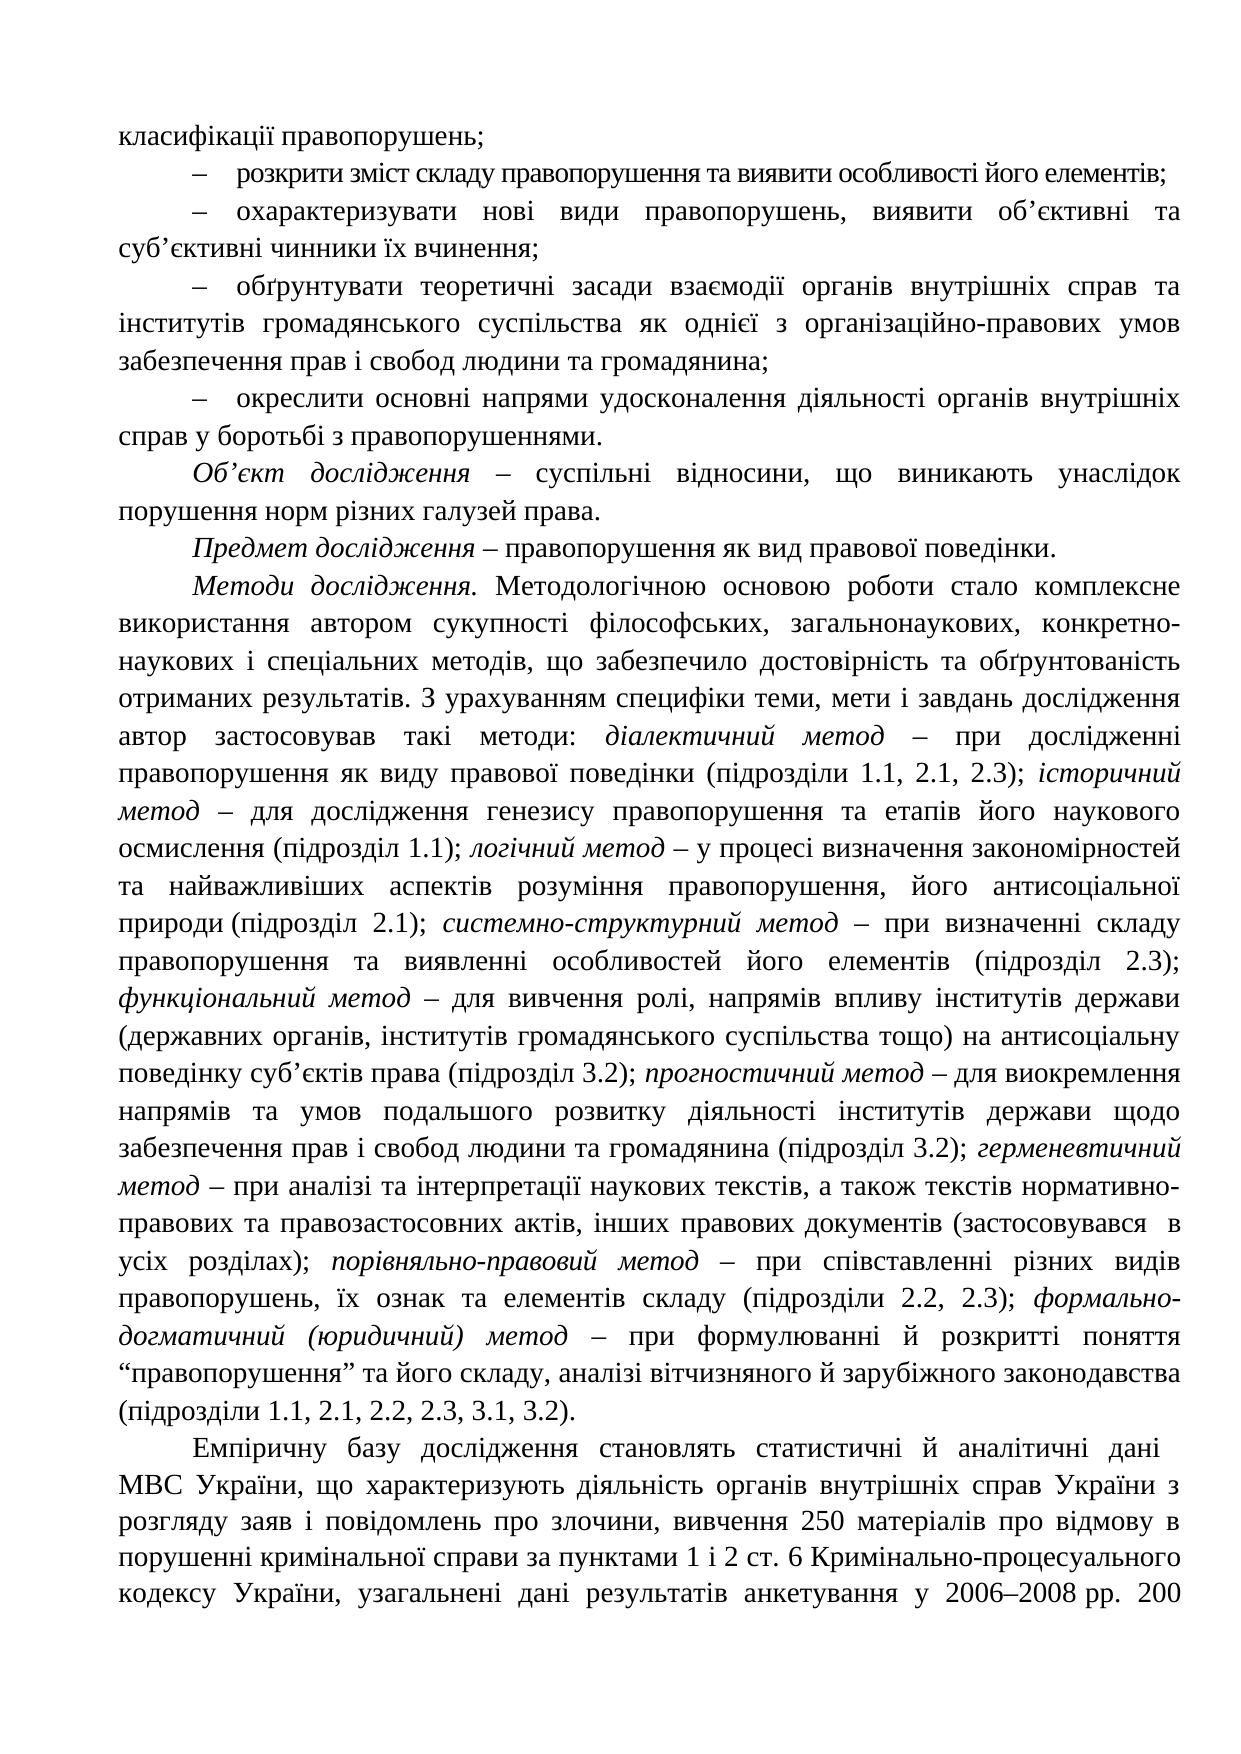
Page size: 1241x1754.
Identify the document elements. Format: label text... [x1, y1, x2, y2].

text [118, 118, 1181, 152]
text Методи дослідження. Методологічною основою роботи стало комплексне використання автором сукупності філософських, загальнонаукових, конкретно-наукових і спеціальних методів, що забезпечило достовірність та обґрунтованість отриманих результатів. З урахуванням специфіки теми, мети і завдань дослідження автор застосовував такі методи: діалектичний метод – при дослідженні правопорушення як виду правової поведінки (підрозділи 1.1, 2.1, 2.3); історичний метод – для дослідження генезису правопорушення та етапів його наукового осмислення (підрозділ 1.1); логічний метод – у процесі визначення закономірностей та найважливіших аспектів розуміння правопорушення, його антисоціальної природи (підрозділ 2.1); системно-структурний метод – при визначенні складу правопорушення та виявленні особливостей його елементів (підрозділ 2.3); функціональний метод – для вивчення ролі, напрямів впливу інститутів держави (державних органів, інститутів громадянського суспільства тощо) на антисоціальну поведінку суб’єктів права (підрозділ 3.2); прогностичний метод – для виокремлення напрямів та умов подальшого розвитку діяльності інститутів держави щодо забезпечення прав і свобод людини та громадянина (підрозділ 3.2); герменевтичний метод – при аналізі та інтерпретації наукових текстів, а також текстів нормативно-правових та правозастосовних актів, інших правових документів (застосовувався в усіх розділах); порівняльно-правовий метод – при співставленні різних видів правопорушень, їх ознак та елементів складу (підрозділи 2.2, 2.3); формально-догматичний (юридичний) метод – при формулюванні й розкритті поняття “правопорушення” та його складу, аналізі вітчизняного й зарубіжного законодавства (підрозділи 1.1, 2.1, 2.2, 2.3, 3.1, 3.2). [118, 568, 1181, 1427]
text Об’єкт дослідження – суспільні відносини, що виникають унаслідок порушення норм різних галузей права. [118, 456, 1181, 527]
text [118, 1431, 1181, 1609]
text – розкрити зміст складу правопорушення та виявити особливості його елементів; [118, 156, 1181, 189]
text Предмет дослідження – правопорушення як вид правової поведінки. [118, 531, 1181, 564]
text – охарактеризувати нові види правопорушень, виявити об’єктивні та суб’єктивні чинники їх вчинення; [118, 193, 1181, 264]
text – окреслити основні напрями удосконалення діяльності органів внутрішніх справ у боротьбі з правопорушеннями. [118, 381, 1181, 452]
text – обґрунтувати теоретичні засади взаємодії органів внутрішніх справ та інститутів громадянського суспільства як однієї з організаційно-правових умов забезпечення прав і свобод людини та громадянина; [118, 268, 1181, 377]
